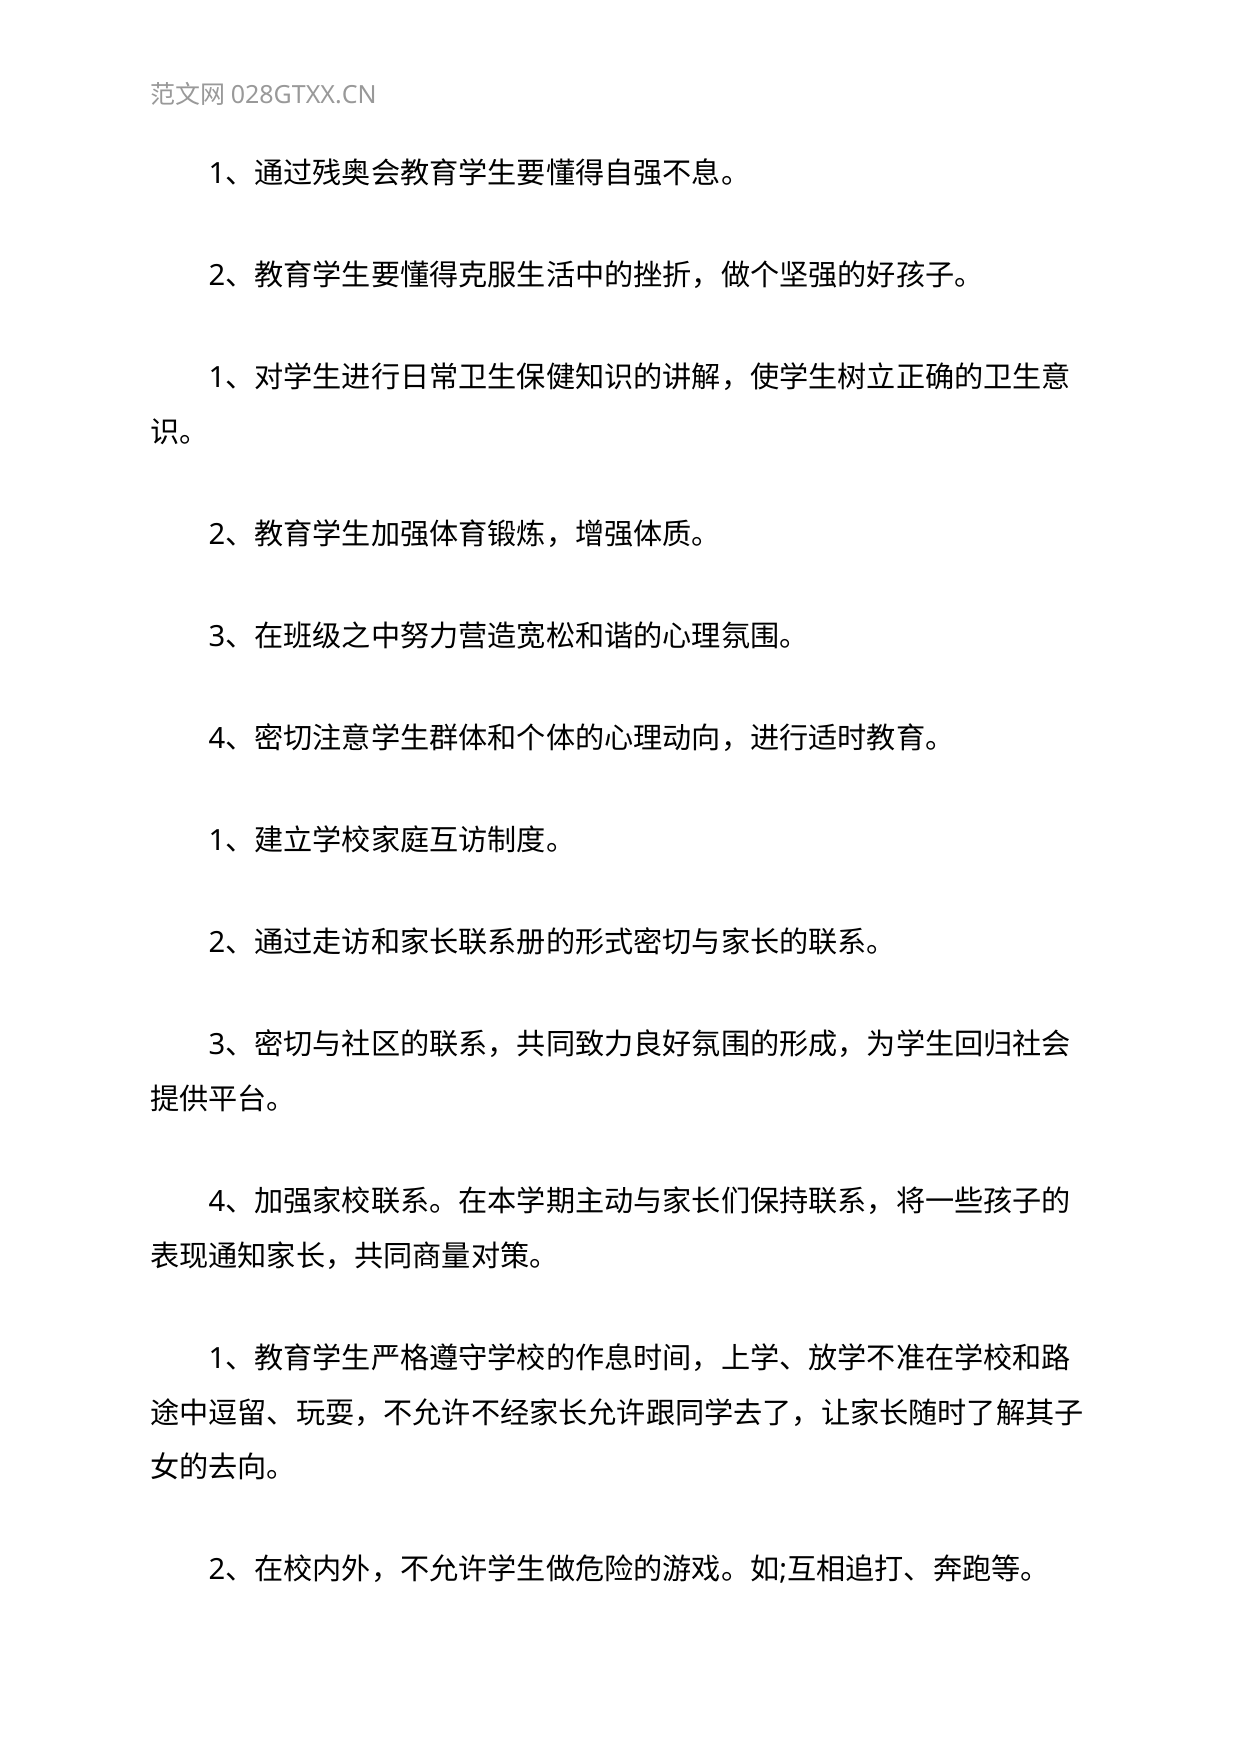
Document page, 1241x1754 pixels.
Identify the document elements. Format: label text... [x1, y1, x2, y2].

text 2、教育学生加强体育锻炼，增强体质。 [150, 511, 1090, 553]
text 1、对学生进行日常卫生保健知识的讲解，使学生树立正确的卫生意识。 [150, 354, 1090, 451]
text 4、加强家校联系。在本学期主动与家长们保持联系，将一些孩子的表现通知家长，共同商量对策。 [150, 1177, 1090, 1275]
text 1、教育学生严格遵守学校的作息时间，上学、放学不准在学校和路途中逗留、玩耍，不允许不经家长允许跟同学去了，让家长随时了解其子女的去向。 [150, 1334, 1090, 1486]
text 3、密切与社区的联系，共同致力良好氛围的形成，为学生回归社会提供平台。 [150, 1021, 1090, 1118]
text 2、在校内外，不允许学生做危险的游戏。如;互相追打、奔跑等。 [150, 1546, 1090, 1588]
text 3、在班级之中努力营造宽松和谐的心理氛围。 [150, 613, 1090, 655]
text 2、通过走访和家长联系册的形式密切与家长的联系。 [150, 919, 1090, 961]
text 4、密切注意学生群体和个体的心理动向，进行适时教育。 [150, 715, 1090, 757]
text 1、建立学校家庭互访制度。 [150, 817, 1090, 859]
text 2、教育学生要懂得克服生活中的挫折，做个坚强的好孩子。 [150, 252, 1090, 294]
text 1、通过残奥会教育学生要懂得自强不息。 [150, 150, 1090, 192]
